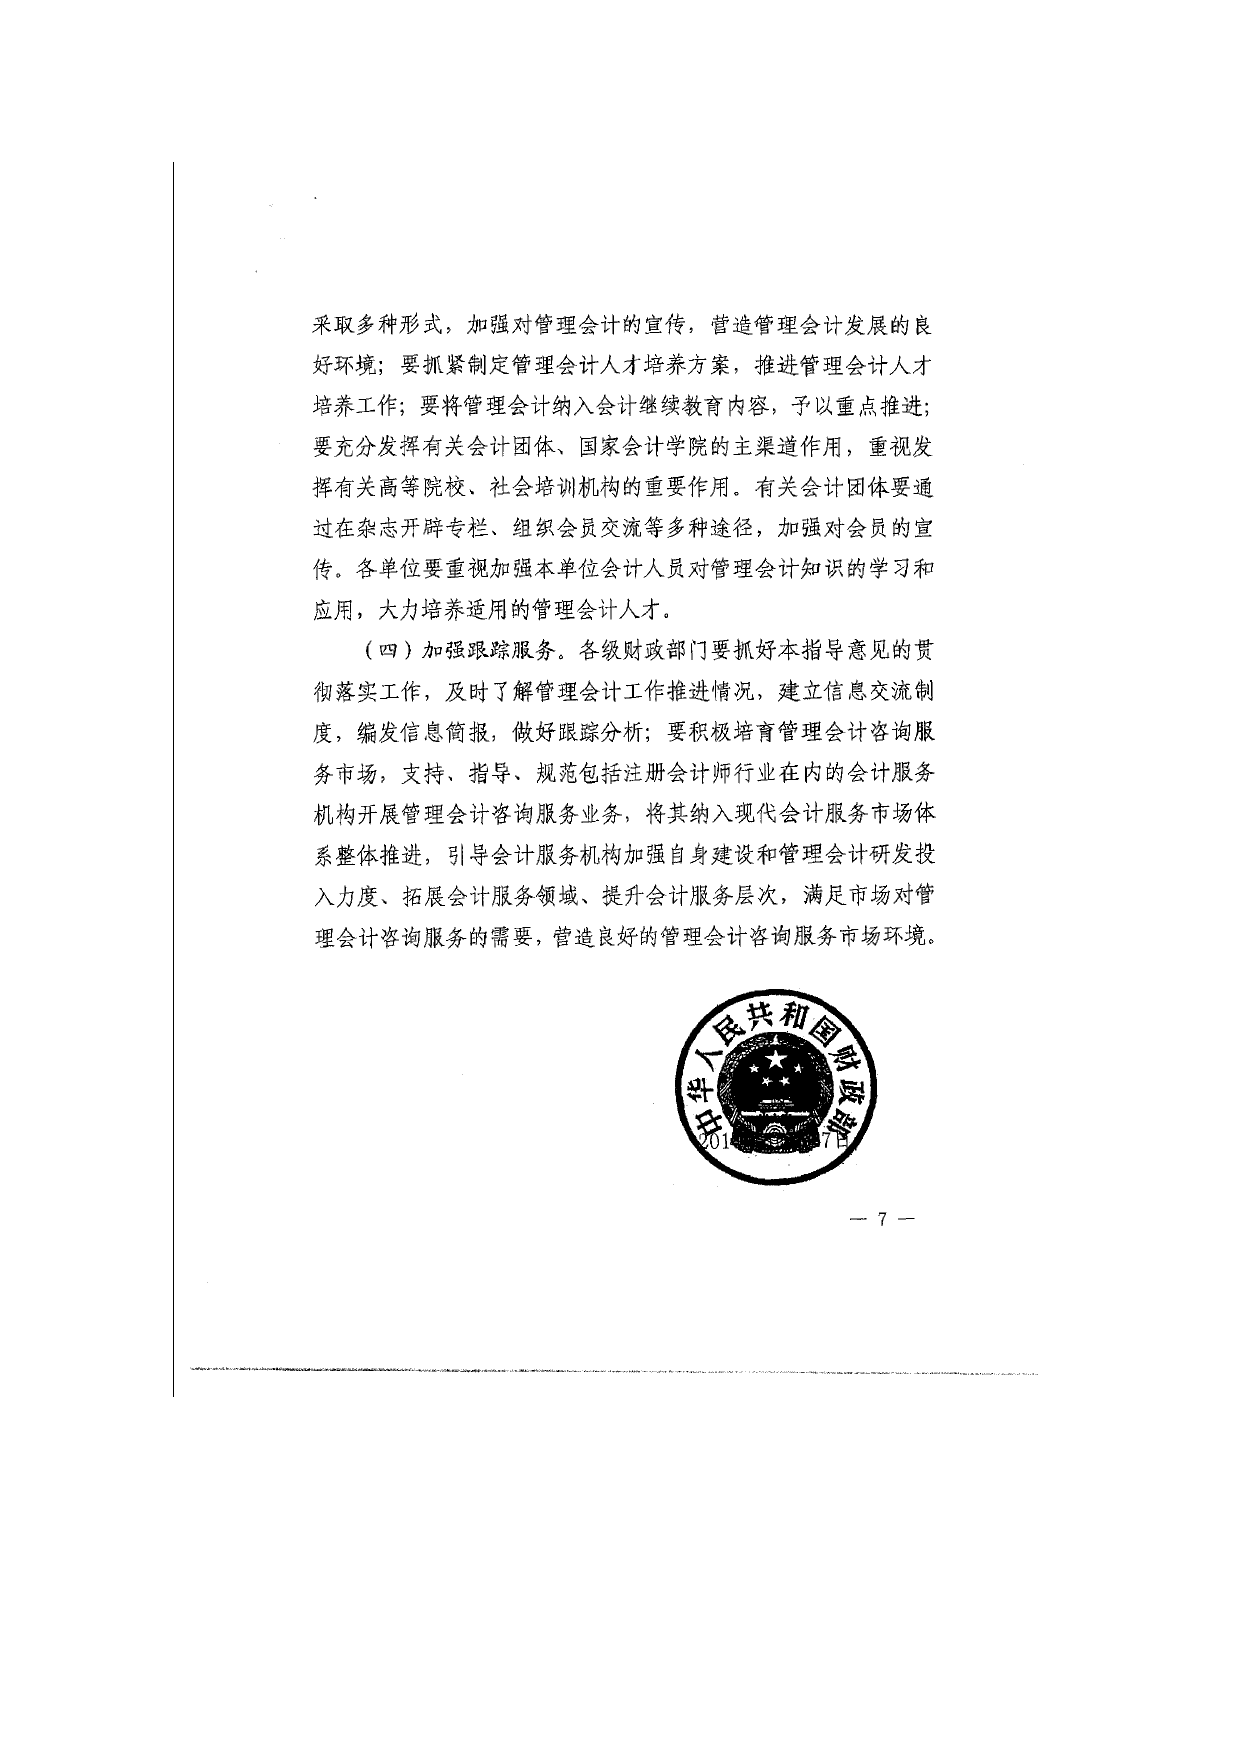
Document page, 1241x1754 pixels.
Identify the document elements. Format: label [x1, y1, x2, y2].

picture [187, 161, 1054, 1378]
